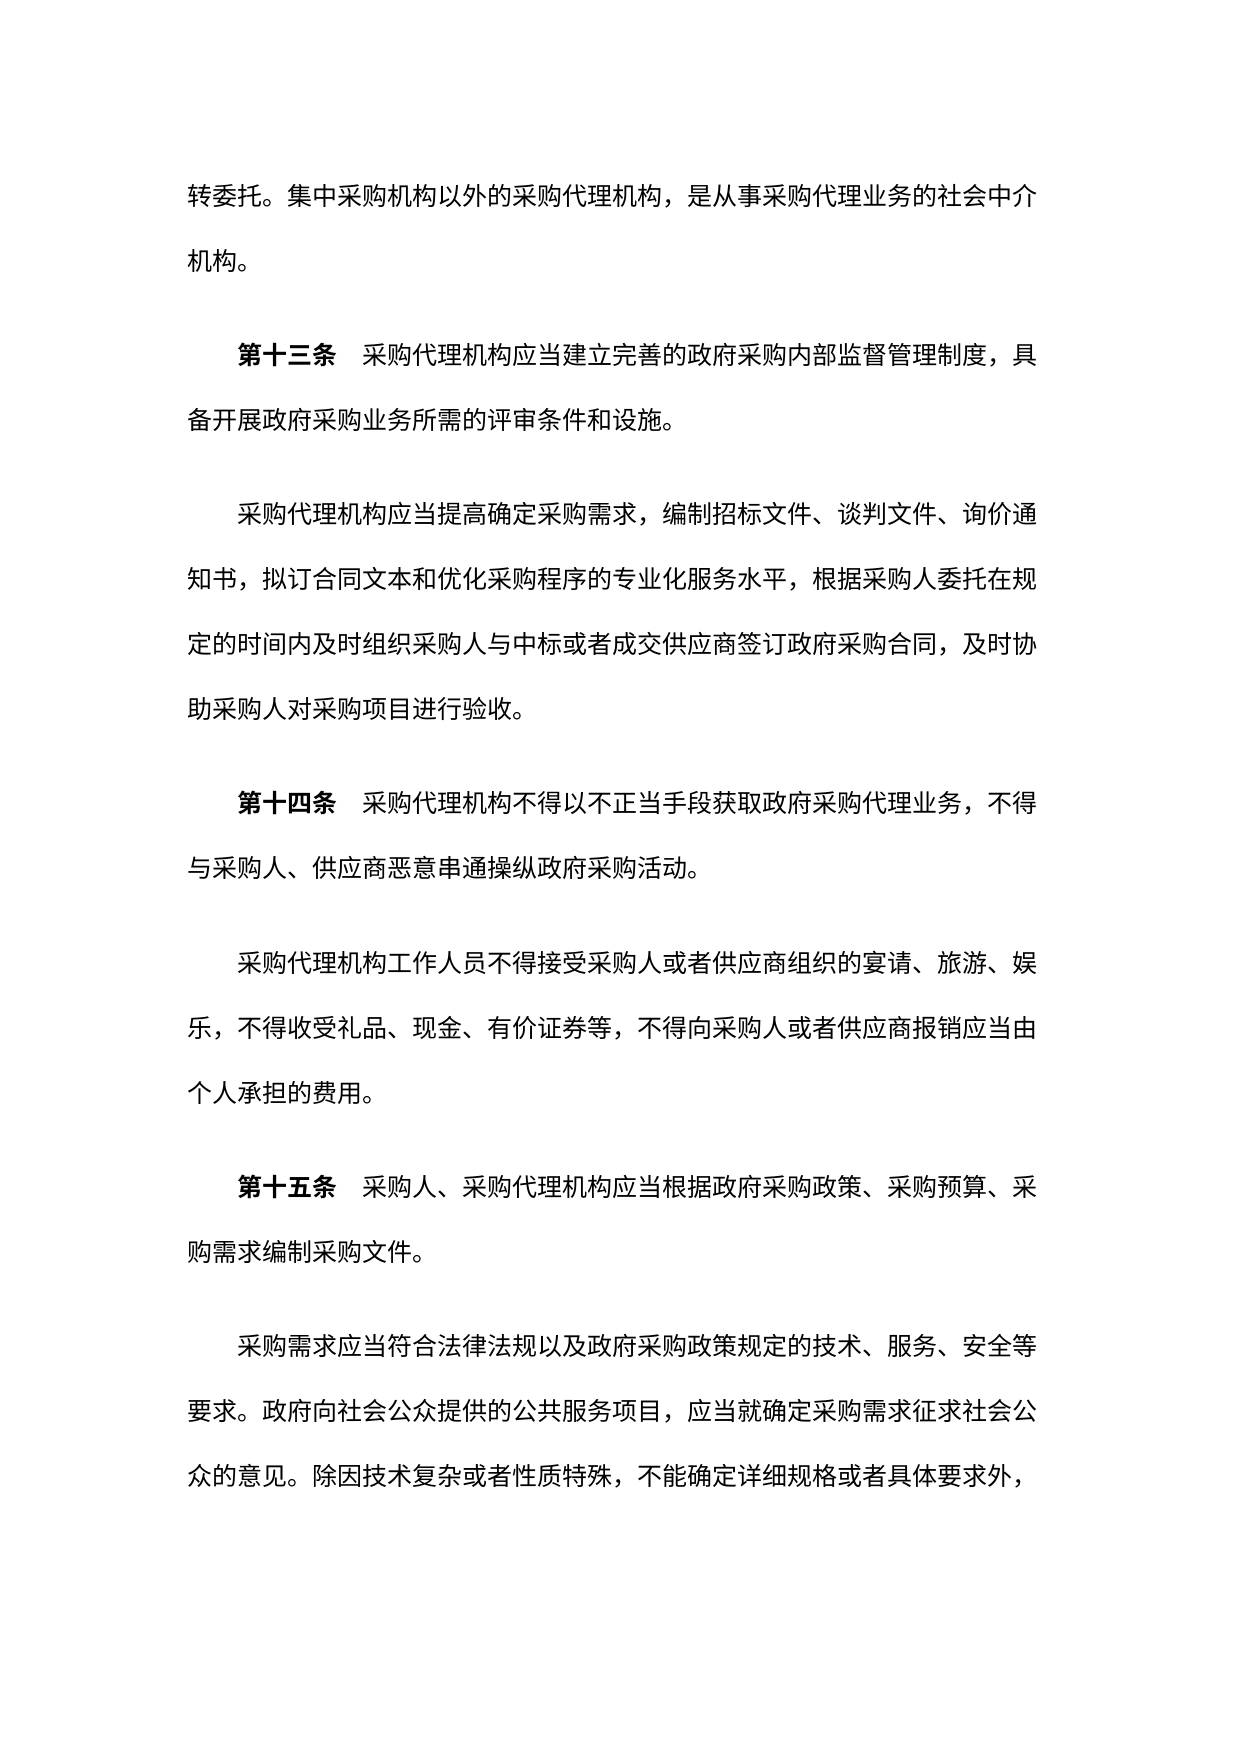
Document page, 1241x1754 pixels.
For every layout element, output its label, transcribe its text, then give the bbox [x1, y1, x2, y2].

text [187, 162, 1053, 292]
text 采购代理机构应当提高确定采购需求，编制招标文件、谈判文件、询价通知书，拟订合同文本和优化采购程序的专业化服务水平，根据采购人委托在规定的时间内及时组织采购人与中标或者成交供应商签订政府采购合同，及时协助采购人对采购项目进行验收。 [187, 480, 1053, 740]
text 采购代理机构工作人员不得接受采购人或者供应商组织的宴请、旅游、娱乐，不得收受礼品、现金、有价证券等，不得向采购人或者供应商报销应当由个人承担的费用。 [187, 929, 1053, 1124]
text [187, 1312, 1053, 1507]
text 第十三条 采购代理机构应当建立完善的政府采购内部监督管理制度，具备开展政府采购业务所需的评审条件和设施。 [187, 321, 1053, 451]
text 第十五条 采购人、采购代理机构应当根据政府采购政策、采购预算、采购需求编制采购文件。 [187, 1153, 1053, 1283]
text 第十四条 采购代理机构不得以不正当手段获取政府采购代理业务，不得与采购人、供应商恶意串通操纵政府采购活动。 [187, 769, 1053, 899]
